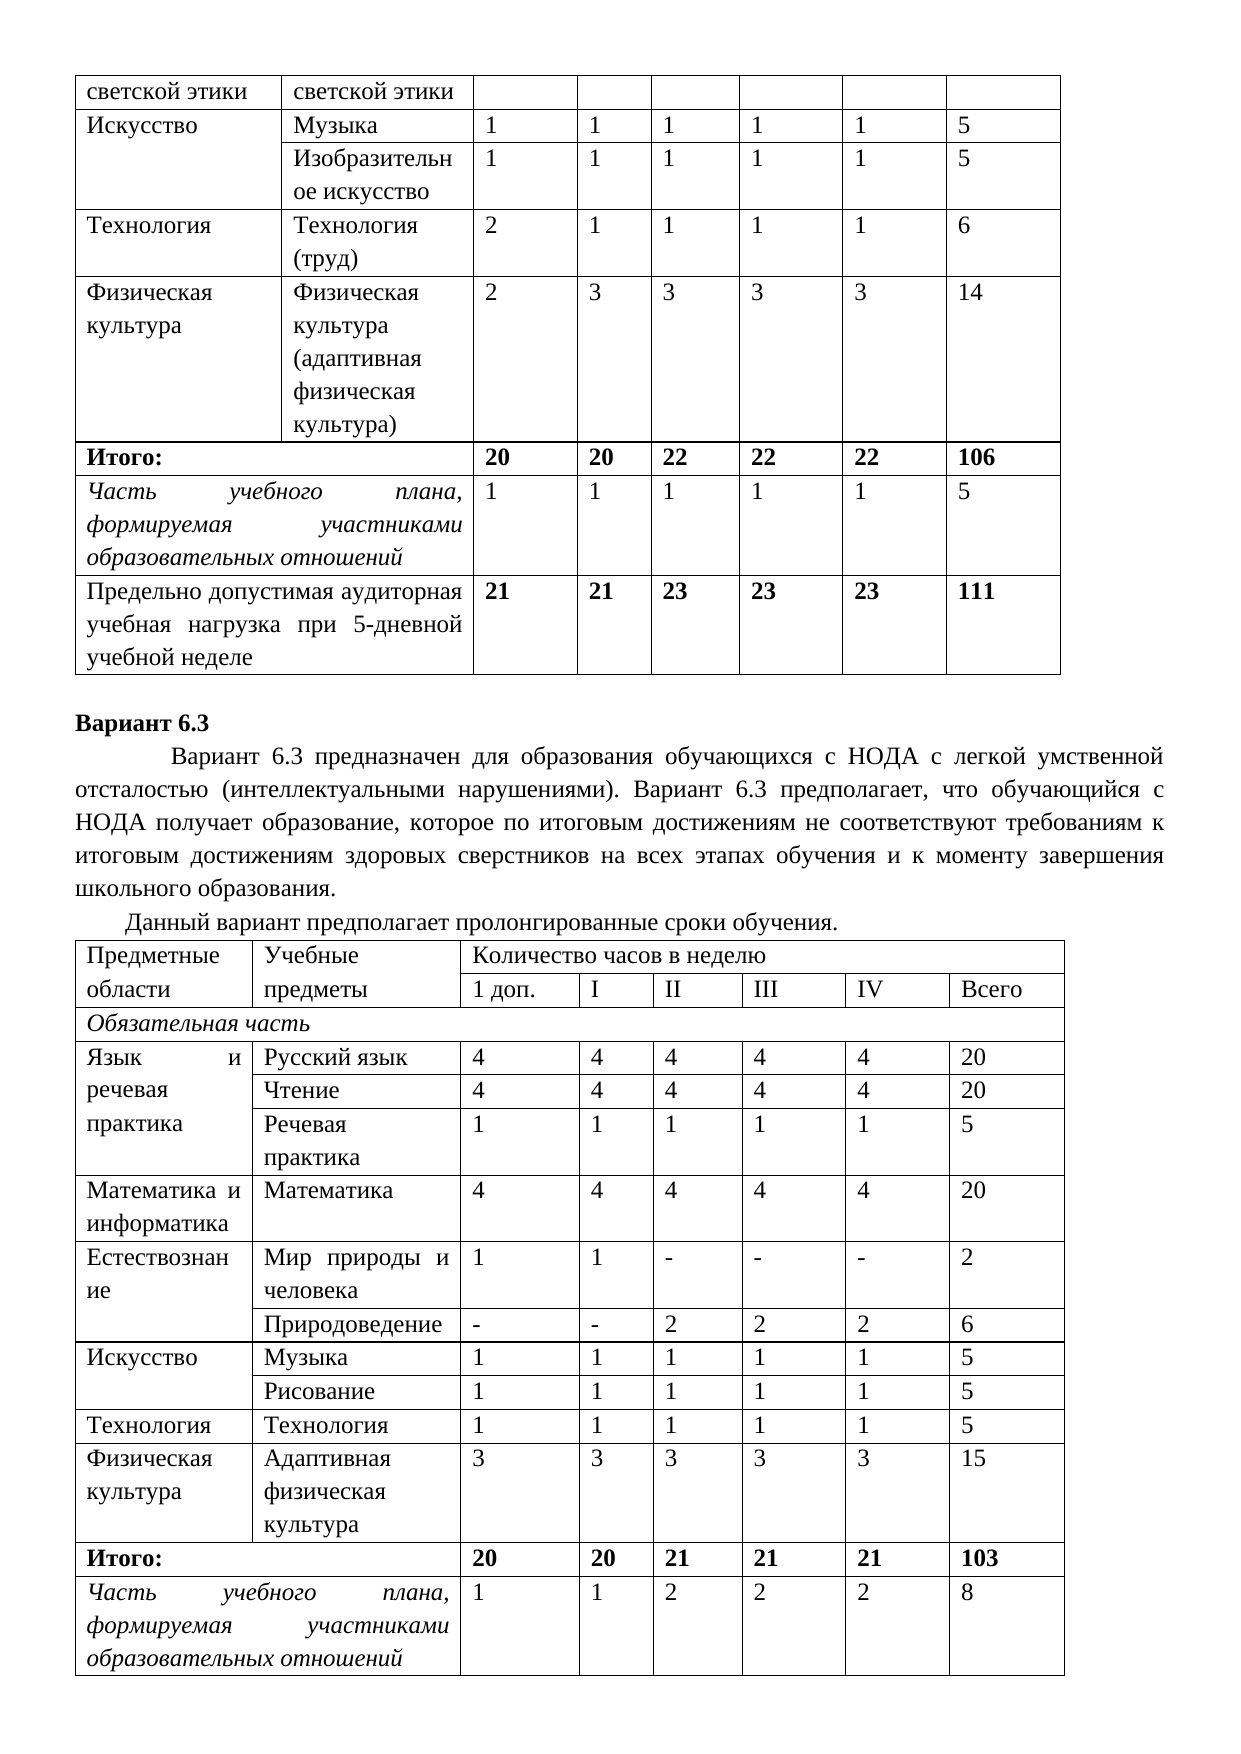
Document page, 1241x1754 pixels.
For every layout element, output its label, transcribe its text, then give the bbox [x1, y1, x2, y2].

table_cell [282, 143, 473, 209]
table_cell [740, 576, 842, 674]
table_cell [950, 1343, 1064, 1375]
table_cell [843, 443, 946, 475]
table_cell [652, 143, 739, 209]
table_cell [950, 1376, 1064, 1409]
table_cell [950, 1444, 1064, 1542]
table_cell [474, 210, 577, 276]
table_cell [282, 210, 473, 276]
text Вариант 6.3 [75, 708, 1165, 737]
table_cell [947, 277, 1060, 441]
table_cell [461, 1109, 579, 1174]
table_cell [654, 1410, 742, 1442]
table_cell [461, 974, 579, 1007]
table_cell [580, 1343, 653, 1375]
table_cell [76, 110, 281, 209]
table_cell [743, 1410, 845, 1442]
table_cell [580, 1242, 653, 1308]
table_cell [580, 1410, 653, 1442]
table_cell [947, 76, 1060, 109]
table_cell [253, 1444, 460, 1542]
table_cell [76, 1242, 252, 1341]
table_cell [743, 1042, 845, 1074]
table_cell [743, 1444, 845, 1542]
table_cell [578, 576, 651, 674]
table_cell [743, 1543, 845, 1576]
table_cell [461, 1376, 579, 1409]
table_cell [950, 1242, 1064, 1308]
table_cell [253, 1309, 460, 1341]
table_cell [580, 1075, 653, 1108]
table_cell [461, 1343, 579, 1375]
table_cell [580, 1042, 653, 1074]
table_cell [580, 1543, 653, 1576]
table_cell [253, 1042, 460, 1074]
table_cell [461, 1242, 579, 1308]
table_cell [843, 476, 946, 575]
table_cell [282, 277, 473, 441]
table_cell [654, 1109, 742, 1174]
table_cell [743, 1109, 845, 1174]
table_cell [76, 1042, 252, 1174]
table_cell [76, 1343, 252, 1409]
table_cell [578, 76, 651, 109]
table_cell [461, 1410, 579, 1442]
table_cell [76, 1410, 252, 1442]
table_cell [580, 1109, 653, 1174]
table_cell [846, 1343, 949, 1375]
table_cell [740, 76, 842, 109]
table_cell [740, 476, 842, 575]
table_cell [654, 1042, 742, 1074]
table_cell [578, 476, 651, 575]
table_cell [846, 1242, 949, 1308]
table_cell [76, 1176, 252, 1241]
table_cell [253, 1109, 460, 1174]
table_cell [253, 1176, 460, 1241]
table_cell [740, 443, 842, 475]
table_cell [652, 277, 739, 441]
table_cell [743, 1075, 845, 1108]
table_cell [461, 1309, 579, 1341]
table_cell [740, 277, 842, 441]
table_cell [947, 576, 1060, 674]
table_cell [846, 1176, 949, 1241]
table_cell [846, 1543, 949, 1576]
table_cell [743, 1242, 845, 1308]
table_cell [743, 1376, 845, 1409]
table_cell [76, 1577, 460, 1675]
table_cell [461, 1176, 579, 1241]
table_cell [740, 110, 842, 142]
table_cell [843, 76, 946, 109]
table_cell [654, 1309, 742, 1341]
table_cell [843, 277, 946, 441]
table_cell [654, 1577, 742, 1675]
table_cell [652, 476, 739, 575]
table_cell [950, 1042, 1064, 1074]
text Данный вариант предполагает пролонгированные сроки обучения. [75, 907, 1165, 935]
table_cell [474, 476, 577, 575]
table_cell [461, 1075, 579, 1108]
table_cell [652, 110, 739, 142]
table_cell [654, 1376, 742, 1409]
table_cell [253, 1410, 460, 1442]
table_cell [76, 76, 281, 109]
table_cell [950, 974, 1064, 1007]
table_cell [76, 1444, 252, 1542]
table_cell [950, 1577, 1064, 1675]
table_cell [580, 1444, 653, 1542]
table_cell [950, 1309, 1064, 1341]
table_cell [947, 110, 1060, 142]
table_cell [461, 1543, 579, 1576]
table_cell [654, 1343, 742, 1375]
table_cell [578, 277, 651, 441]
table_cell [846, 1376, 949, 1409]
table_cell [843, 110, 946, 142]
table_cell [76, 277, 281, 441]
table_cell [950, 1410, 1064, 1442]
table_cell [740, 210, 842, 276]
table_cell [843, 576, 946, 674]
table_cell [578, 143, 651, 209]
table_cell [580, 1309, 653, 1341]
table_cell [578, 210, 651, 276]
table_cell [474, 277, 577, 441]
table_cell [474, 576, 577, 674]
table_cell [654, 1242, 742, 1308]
text Вариант 6.3 предназначен для образования обучающихся с НОДА с легкой умственной отсталостью (интеллектуальными нарушениями). Вариант 6.3 предполагает, что обучающийся с НОДА получает образование, которое по итоговым достижениям не соответствуют требованиям к итоговым достижениям здоровых сверстников на всех этапах обучения и к моменту завершения школьного образования. [75, 741, 1165, 902]
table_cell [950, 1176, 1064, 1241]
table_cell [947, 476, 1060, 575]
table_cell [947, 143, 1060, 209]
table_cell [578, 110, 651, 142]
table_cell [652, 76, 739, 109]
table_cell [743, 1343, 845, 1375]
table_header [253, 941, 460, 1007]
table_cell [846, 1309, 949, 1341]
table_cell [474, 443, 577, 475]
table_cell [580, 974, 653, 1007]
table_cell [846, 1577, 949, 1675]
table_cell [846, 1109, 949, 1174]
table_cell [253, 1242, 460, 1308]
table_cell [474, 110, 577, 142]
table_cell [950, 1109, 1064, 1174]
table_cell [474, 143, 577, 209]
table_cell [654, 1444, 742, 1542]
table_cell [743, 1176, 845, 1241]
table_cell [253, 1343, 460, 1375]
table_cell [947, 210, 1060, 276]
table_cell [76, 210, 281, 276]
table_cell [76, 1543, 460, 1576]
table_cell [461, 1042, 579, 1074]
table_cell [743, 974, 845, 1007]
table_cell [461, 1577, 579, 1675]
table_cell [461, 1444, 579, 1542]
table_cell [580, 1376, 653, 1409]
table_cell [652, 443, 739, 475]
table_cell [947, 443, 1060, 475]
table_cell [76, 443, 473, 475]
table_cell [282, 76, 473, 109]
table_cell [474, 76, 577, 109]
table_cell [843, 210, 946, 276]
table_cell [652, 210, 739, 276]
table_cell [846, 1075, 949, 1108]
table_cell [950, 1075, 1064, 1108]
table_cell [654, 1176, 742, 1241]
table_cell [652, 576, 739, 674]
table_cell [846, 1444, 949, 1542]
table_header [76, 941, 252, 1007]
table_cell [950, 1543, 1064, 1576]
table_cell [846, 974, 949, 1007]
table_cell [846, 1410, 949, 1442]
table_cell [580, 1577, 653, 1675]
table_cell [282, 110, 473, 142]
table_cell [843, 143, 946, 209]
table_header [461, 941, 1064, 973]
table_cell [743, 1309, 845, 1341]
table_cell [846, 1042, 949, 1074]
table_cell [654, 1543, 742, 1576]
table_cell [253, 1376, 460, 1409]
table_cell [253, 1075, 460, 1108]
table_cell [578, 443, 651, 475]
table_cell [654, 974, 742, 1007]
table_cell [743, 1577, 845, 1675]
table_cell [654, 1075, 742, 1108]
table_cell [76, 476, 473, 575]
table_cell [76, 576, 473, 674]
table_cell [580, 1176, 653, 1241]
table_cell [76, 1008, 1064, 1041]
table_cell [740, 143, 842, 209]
